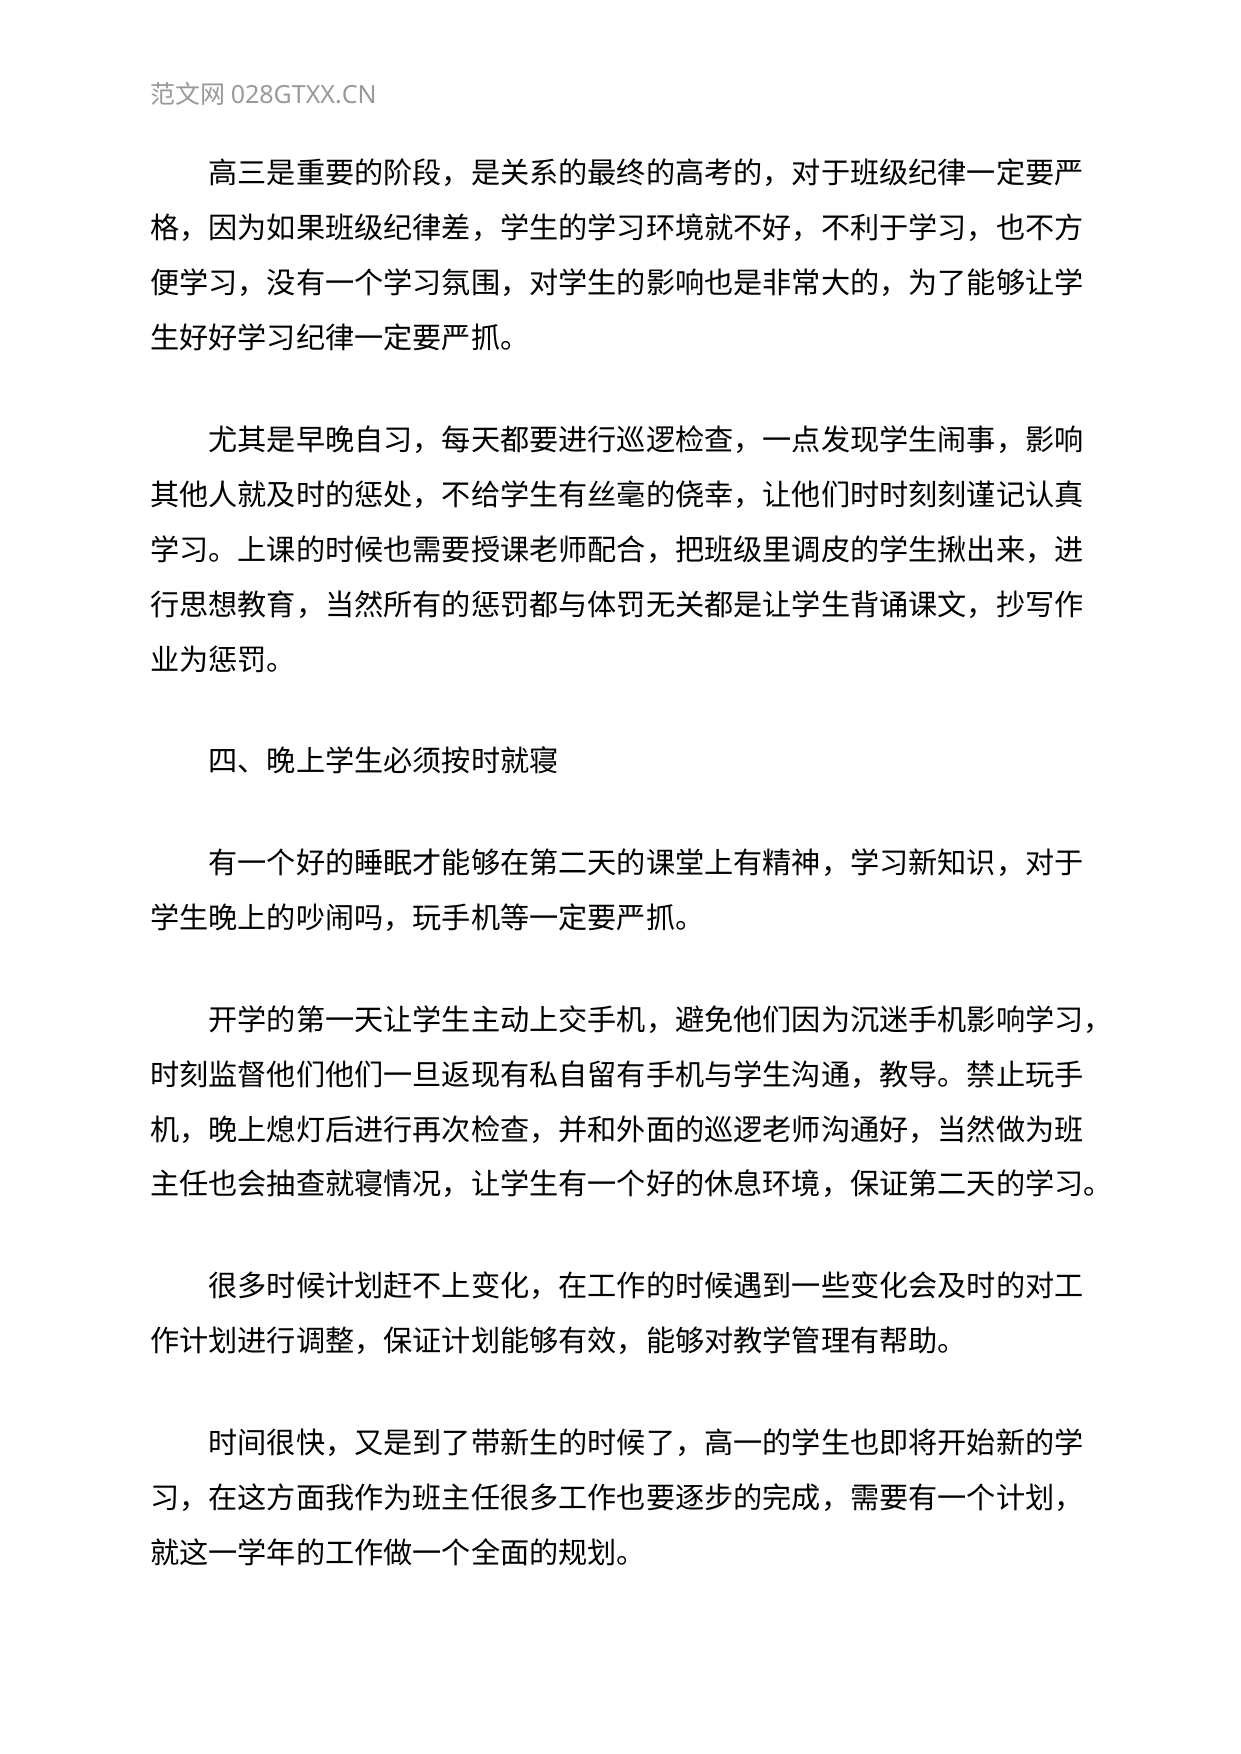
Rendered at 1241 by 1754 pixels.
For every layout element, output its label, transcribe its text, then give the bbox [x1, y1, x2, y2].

text 很多时候计划赶不上变化，在工作的时候遇到一些变化会及时的对工作计划进行调整，保证计划能够有效，能够对教学管理有帮助。 [150, 1263, 1090, 1360]
text 高三是重要的阶段，是关系的最终的高考的，对于班级纪律一定要严格，因为如果班级纪律差，学生的学习环境就不好，不利于学习，也不方便学习，没有一个学习氛围，对学生的影响也是非常大的，为了能够让学生好好学习纪律一定要严抓。 [150, 150, 1090, 357]
text 时间很快，又是到了带新生的时候了，高一的学生也即将开始新的学习，在这方面我作为班主任很多工作也要逐步的完成，需要有一个计划，就这一学年的工作做一个全面的规划。 [150, 1419, 1090, 1571]
text 四、晚上学生必须按时就寝 [150, 738, 1090, 780]
text 有一个好的睡眠才能够在第二天的课堂上有精神，学习新知识，对于学生晚上的吵闹吗，玩手机等一定要严抓。 [150, 839, 1090, 937]
text 尤其是早晚自习，每天都要进行巡逻检查，一点发现学生闹事，影响其他人就及时的惩处，不给学生有丝毫的侥幸，让他们时时刻刻谨记认真学习。上课的时候也需要授课老师配合，把班级里调皮的学生揪出来，进行思想教育，当然所有的惩罚都与体罚无关都是让学生背诵课文，抄写作业为惩罚。 [150, 416, 1090, 678]
text 开学的第一天让学生主动上交手机，避免他们因为沉迷手机影响学习，时刻监督他们他们一旦返现有私自留有手机与学生沟通，教导。禁止玩手机，晚上熄灯后进行再次检查，并和外面的巡逻老师沟通好，当然做为班主任也会抽查就寝情况，让学生有一个好的休息环境，保证第二天的学习。 [150, 996, 1090, 1203]
